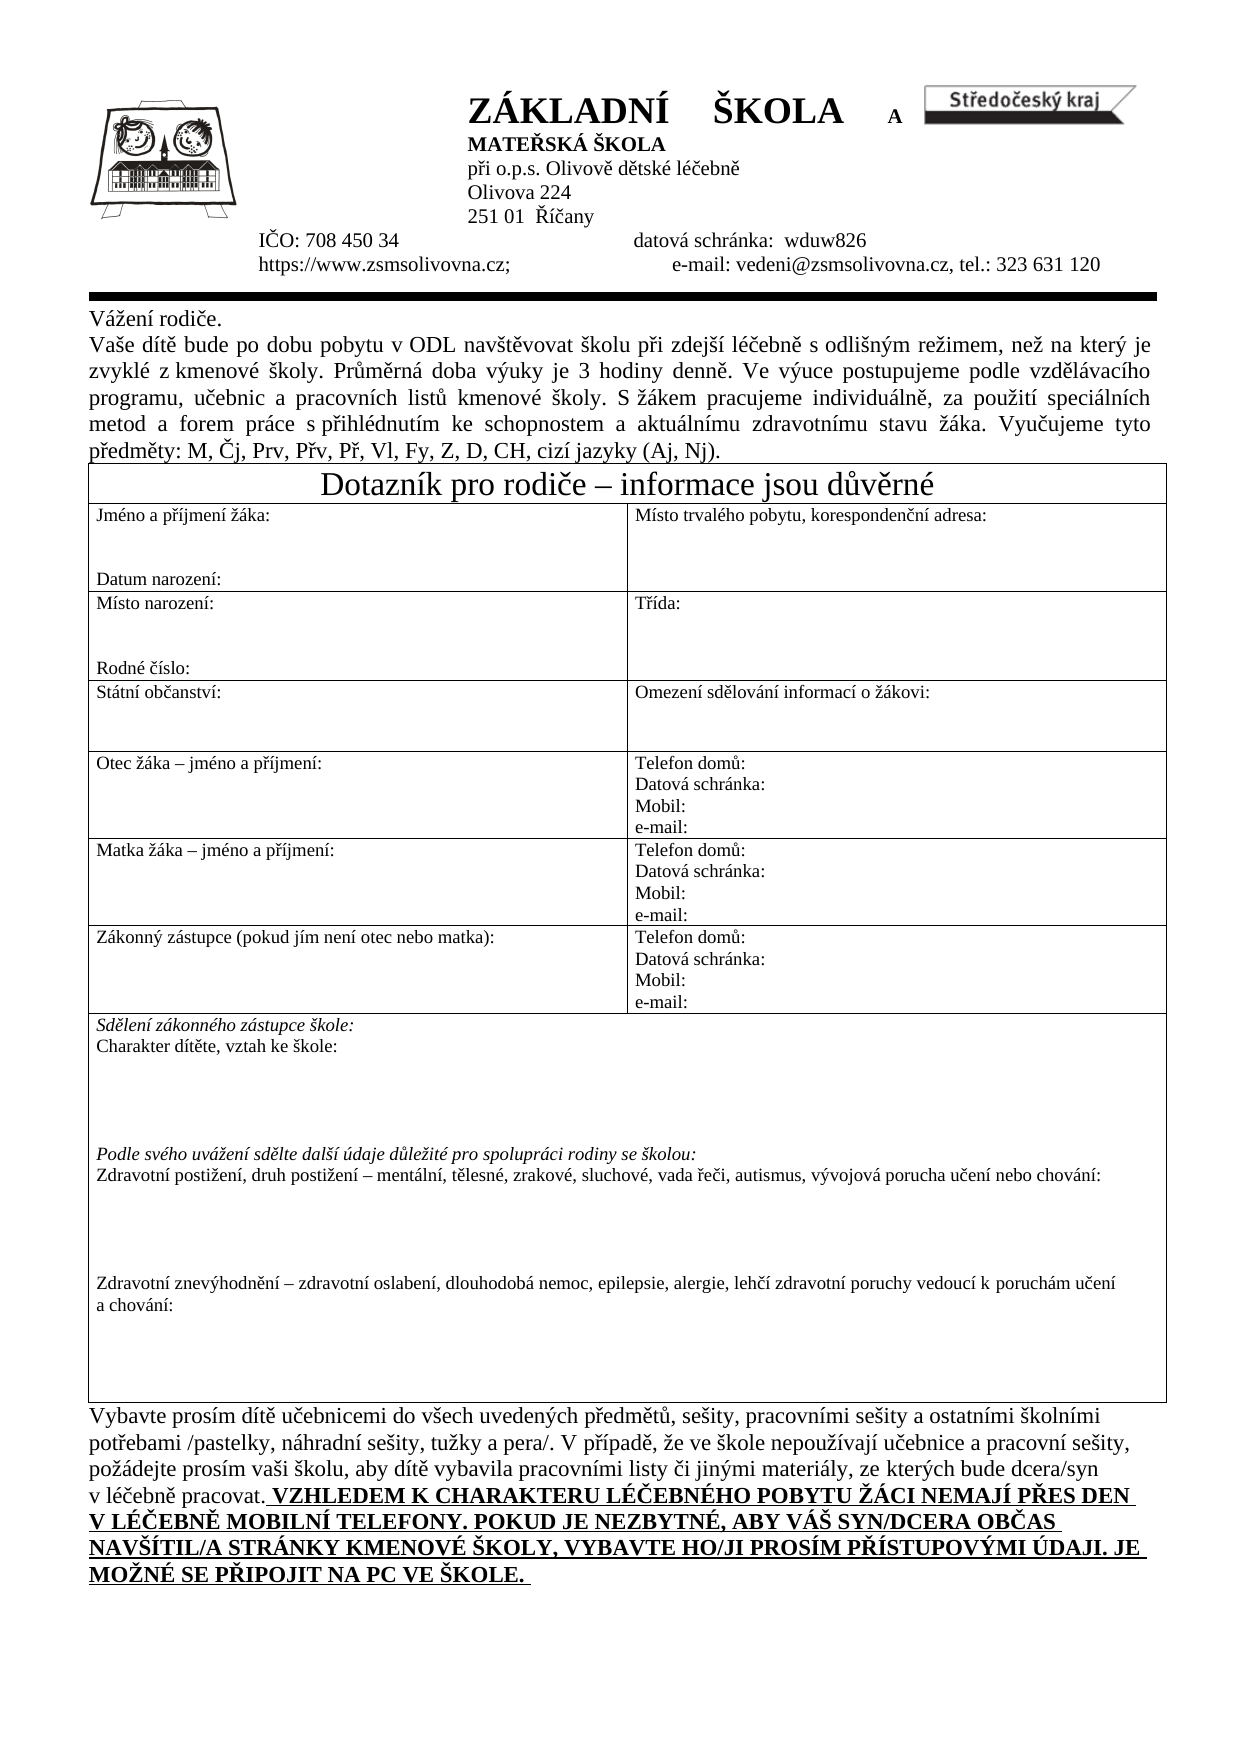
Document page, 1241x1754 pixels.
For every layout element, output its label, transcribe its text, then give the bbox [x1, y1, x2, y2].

table_cell Telefon domů: Datová schránka: Mobil: e-mail: [628, 752, 1166, 838]
table_cell Jméno a příjmení žáka: Datum narození: [89, 504, 627, 591]
table_cell Telefon domů: Datová schránka: Mobil: e-mail: [628, 926, 1166, 1012]
table_cell Sdělení zákonného zástupce škole: Charakter dítěte, vztah ke škole: Podle svého uvážení sdělte další údaje důležité pro spolupráci rodiny se školou: Zdravotní postižení, druh postižení – mentální, tělesné, zrakové, sluchové, vada řeči, autismus, vývojová porucha učení nebo chování: Zdravotní znevýhodnění – zdravotní oslabení, dlouhodobá nemoc, epilepsie, alergie, lehčí zdravotní poruchy vedoucí k poruchám učení a chování: [89, 1014, 1166, 1402]
table_cell Telefon domů: Datová schránka: Mobil: e-mail: [628, 839, 1166, 925]
text IČO: 708 450 34 datová schránka: wduw826 [258, 228, 1152, 252]
text Vaše dítě bude po dobu pobytu v ODL navštěvovat školu při zdejší léčebně s odlišným režimem, než na který je zvyklé z kmenové školy. Průměrná doba výuky je 3 hodiny denně. Ve výuce postupujeme podle vzdělávacího programu, učebnic a pracovních listů kmenové školy. S žákem pracujeme individuálně, za použití speciálních metod a forem práce s přihlédnutím ke schopnostem a aktuálnímu zdravotnímu stavu žáka. Vyučujeme tyto předměty: M, Čj, Prv, Přv, Př, Vl, Fy, Z, D, CH, cizí jazyky (Aj, Nj). [89, 331, 1152, 463]
text 251 01 Říčany [258, 204, 1152, 228]
table_cell Místo trvalého pobytu, korespondenční adresa: [628, 504, 1166, 591]
table_cell Omezení sdělování informací o žákovi: [628, 681, 1166, 751]
table_cell Místo narození: Rodné číslo: [89, 592, 627, 680]
picture [88, 98, 239, 220]
table_cell Zákonný zástupce (pokud jím není otec nebo matka): [89, 926, 627, 1012]
table_cell Otec žáka – jméno a příjmení: [89, 752, 627, 838]
picture [921, 82, 1142, 129]
table_cell Třída: [628, 592, 1166, 680]
table_header Dotazník pro rodiče – informace jsou důvěrné [89, 464, 1166, 502]
table_cell Matka žáka – jméno a příjmení: [89, 839, 627, 925]
text při o.p.s. Olivově dětské léčebně [258, 156, 1152, 180]
text Olivova 224 [258, 180, 1152, 204]
text https://www.zsmsolivovna.cz; e-mail: vedeni@zsmsolivovna.cz, tel.: 323 631 120 [258, 252, 1152, 276]
table_cell Státní občanství: [89, 681, 627, 751]
text Vážení rodiče. [89, 305, 1152, 331]
text ZÁKLADNÍ ŠKOLA A MATEŘSKÁ ŠKOLA [258, 89, 1152, 156]
text Vybavte prosím dítě učebnicemi do všech uvedených předmětů, sešity, pracovními sešity a ostatními školními potřebami /pastelky, náhradní sešity, tužky a pera/. V případě, že ve škole nepoužívají učebnice a pracovní sešity, požádejte prosím vaši školu, aby dítě vybavila pracovními listy či jinými materiály, ze kterých bude dcera/syn v léčebně pracovat. VZHLEDEM K CHARAKTERU LÉČEBNÉHO POBYTU ŽÁCI NEMAJÍ PŘES DEN V LÉČEBNĚ MOBILNÍ TELEFONY. POKUD JE NEZBYTNÉ, ABY VÁŠ SYN/DCERA OBČAS NAVŠÍTIL/A STRÁNKY KMENOVÉ ŠKOLY, VYBAVTE HO/JI PROSÍM PŘÍSTUPOVÝMI ÚDAJI. JE MOŽNÉ SE PŘIPOJIT NA PC VE ŠKOLE. [89, 1403, 1152, 1587]
